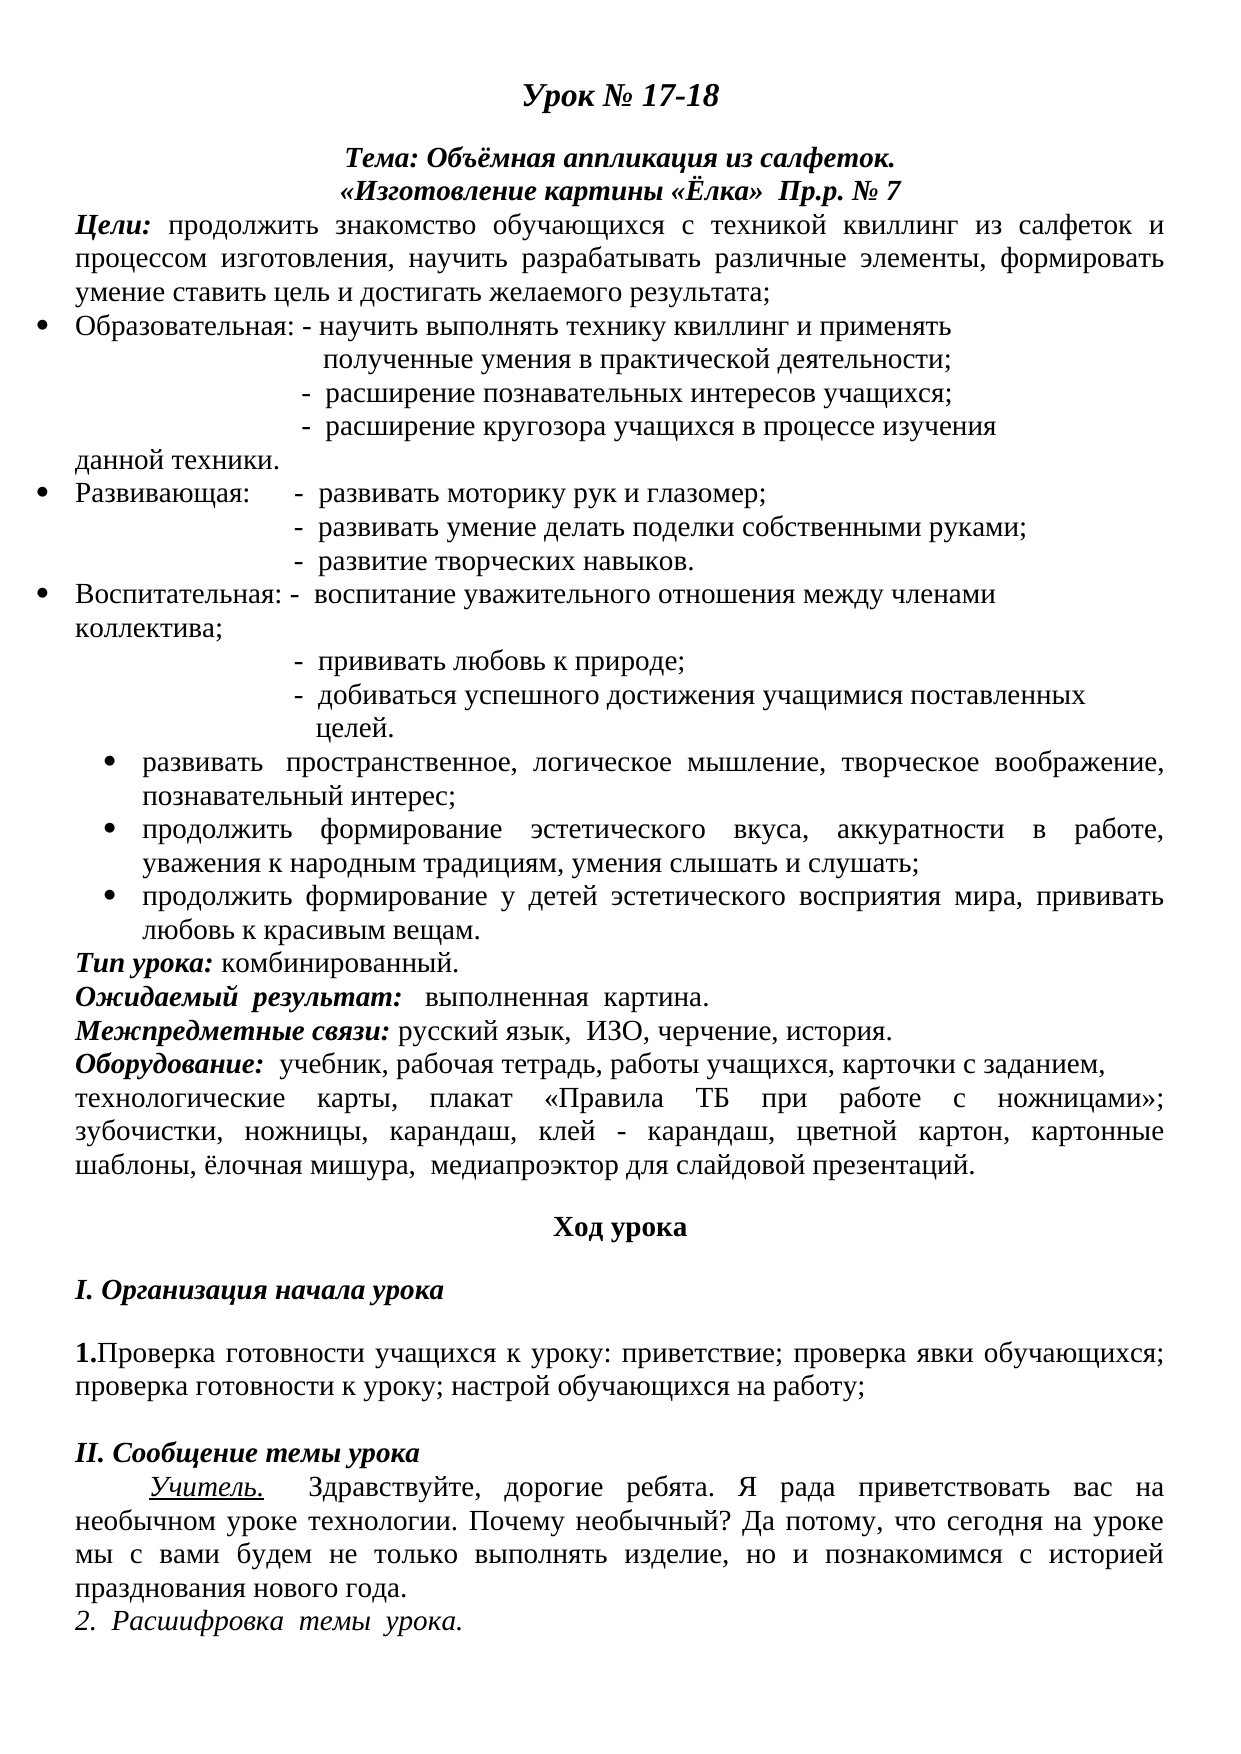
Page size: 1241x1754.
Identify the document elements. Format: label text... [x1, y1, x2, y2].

text - развитие творческих навыков. [75, 543, 1165, 576]
text «Изготовление картины «Ёлка» Пр.р. № 7 [75, 173, 1165, 207]
text Оборудование: учебник, рабочая тетрадь, работы учащихся, карточки с заданием, [75, 1046, 1165, 1080]
text 1.Проверка готовности учащихся к уроку: приветствие; проверка явки обучающихся; проверка готовности к уроку; настрой обучающихся на работу; [75, 1335, 1165, 1402]
text Учитель. Здравствуйте, дорогие ребята. Я рада приветствовать вас на необычном уроке технологии. Почему необычный? Да потому, что сегодня на уроке мы с вами будем не только выполнять изделие, но и познакомимся с историей празднования нового года. [75, 1469, 1165, 1603]
text 2. Расшифровка темы урока. [75, 1603, 1165, 1637]
text Цели: продолжить знакомство обучающихся с техникой квиллинг из салфеток и процессом изготовления, научить разрабатывать различные элементы, формировать умение ставить цель и достигать желаемого результата; [75, 207, 1165, 308]
text Ожидаемый результат: выполненная картина. [75, 979, 1165, 1013]
text - развивать умение делать поделки собственными руками; [75, 509, 1165, 543]
text целей. [75, 710, 1165, 744]
text технологические карты, плакат «Правила ТБ при работе с ножницами»; зубочистки, ножницы, карандаш, клей - карандаш, цветной картон, картонные шаблоны, ёлочная мишура, медиапроэктор для слайдовой презентаций. [75, 1080, 1165, 1180]
list продолжить формирование у детей эстетического восприятия мира, прививать любовь к красивым вещам. [104, 878, 1165, 946]
list Воспитательная: - воспитание уважительного отношения между членами коллектива; [37, 576, 1165, 643]
list Развивающая: - развивать моторику рук и глазомер; [37, 475, 1165, 509]
text I. Организация начала урока [75, 1272, 1165, 1306]
text II. Сообщение темы урока [75, 1402, 1165, 1469]
text - расширение познавательных интересов учащихся; [75, 375, 1165, 408]
text Ход урока [75, 1209, 1165, 1243]
text Тема: Объёмная аппликация из салфеток. [75, 140, 1165, 173]
text полученные умения в практической деятельности; [75, 341, 1165, 375]
text Межпредметные связи: русский язык, ИЗО, черчение, история. [75, 1013, 1165, 1046]
list Образовательная: - научить выполнять технику квиллинг и применять [37, 308, 1165, 341]
text - прививать любовь к природе; [75, 643, 1165, 677]
text Урок № 17-18 [75, 75, 1165, 113]
text - добиваться успешного достижения учащимися поставленных [75, 677, 1165, 710]
text - расширение кругозора учащихся в процессе изучения данной техники. [75, 408, 1165, 475]
text Тип урока: комбинированный. [75, 946, 1165, 979]
list продолжить формирование эстетического вкуса, аккуратности в работе, уважения к народным традициям, умения слышать и слушать; [104, 811, 1165, 878]
list развивать пространственное, логическое мышление, творческое воображение, познавательный интерес; [104, 744, 1165, 811]
